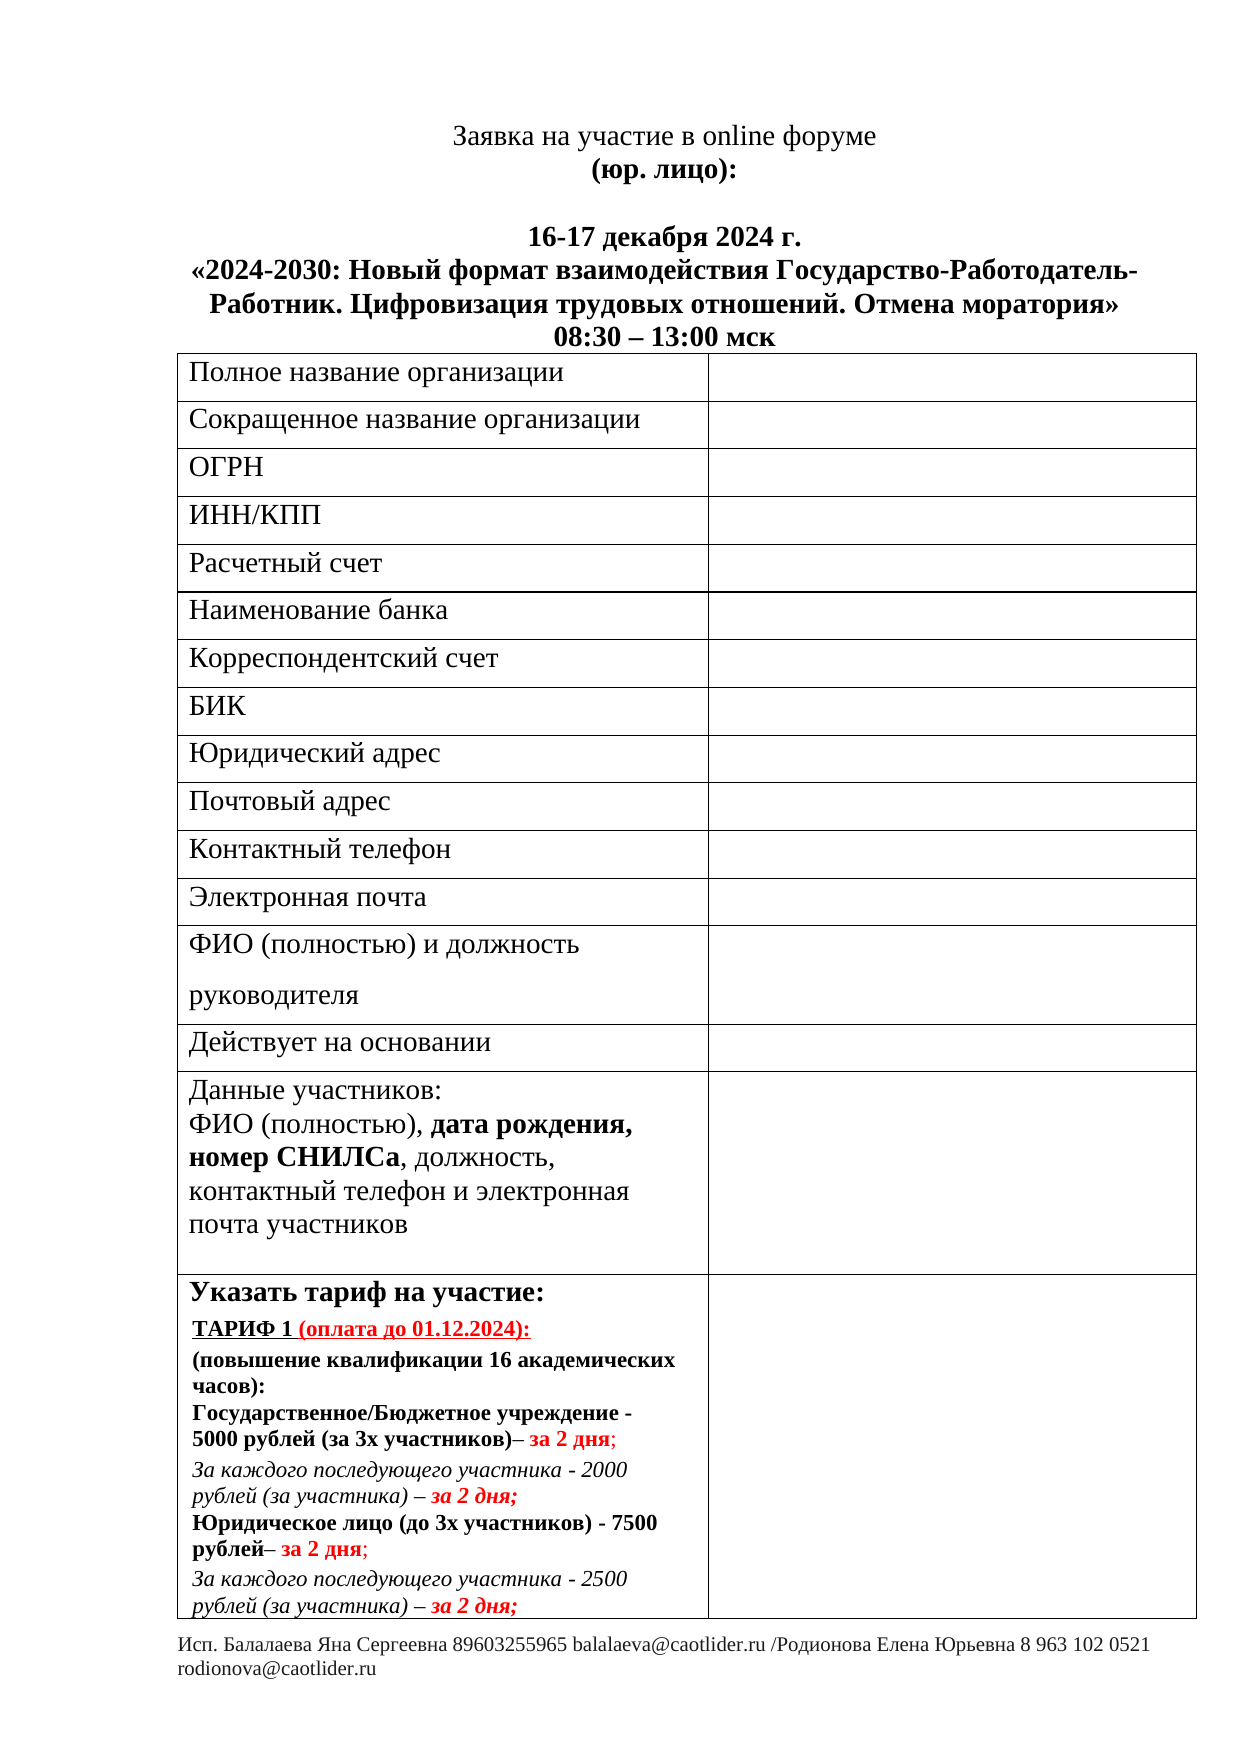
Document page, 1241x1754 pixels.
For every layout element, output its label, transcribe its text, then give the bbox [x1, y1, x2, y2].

table_cell [709, 402, 1196, 448]
table_cell [709, 497, 1196, 544]
table_cell Корреспондентский счет [178, 640, 708, 687]
table_header [709, 354, 1196, 401]
table_cell [709, 879, 1196, 925]
table_cell [709, 640, 1196, 687]
table_cell [709, 1072, 1196, 1273]
table_cell Данные участников: ФИО (полностью), дата рождения, номер СНИЛСа, должность, контактный телефон и электронная почта участников [178, 1072, 708, 1273]
text 08:30 – 13:00 мск [177, 319, 1152, 353]
table_cell Юридический адрес [178, 736, 708, 782]
table_cell Сокращенное название организации [178, 402, 708, 448]
table_cell Контактный телефон [178, 831, 708, 878]
text «2024-2030: Новый формат взаимодействия Государство-Работодатель-Работник. Цифровизация трудовых отношений. Отмена моратория» [177, 252, 1152, 319]
table_cell Наименование банка [178, 593, 708, 639]
table_cell ОГРН [178, 449, 708, 496]
table_cell БИК [178, 688, 708, 734]
table_cell Почтовый адрес [178, 783, 708, 830]
text (юр. лицо): [177, 152, 1152, 185]
table_cell [709, 1025, 1196, 1071]
table_cell Электронная почта [178, 879, 708, 925]
table_cell [709, 783, 1196, 830]
table_cell ИНН/КПП [178, 497, 708, 544]
table_cell [709, 831, 1196, 878]
table_cell ФИО (полностью) и должность руководителя [178, 926, 708, 1023]
table_cell [709, 449, 1196, 496]
table_cell [709, 593, 1196, 639]
table_cell [709, 545, 1196, 591]
table_cell Расчетный счет [178, 545, 708, 591]
table_cell [709, 736, 1196, 782]
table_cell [178, 1275, 708, 1618]
table_cell Действует на основании [178, 1025, 708, 1071]
table_header Полное название организации [178, 354, 708, 401]
table_cell [709, 926, 1196, 1023]
table_cell [709, 688, 1196, 734]
text Заявка на участие в online форуме [177, 118, 1152, 152]
text 16-17 декабря 2024 г. [177, 219, 1152, 252]
table_cell [709, 1275, 1196, 1618]
